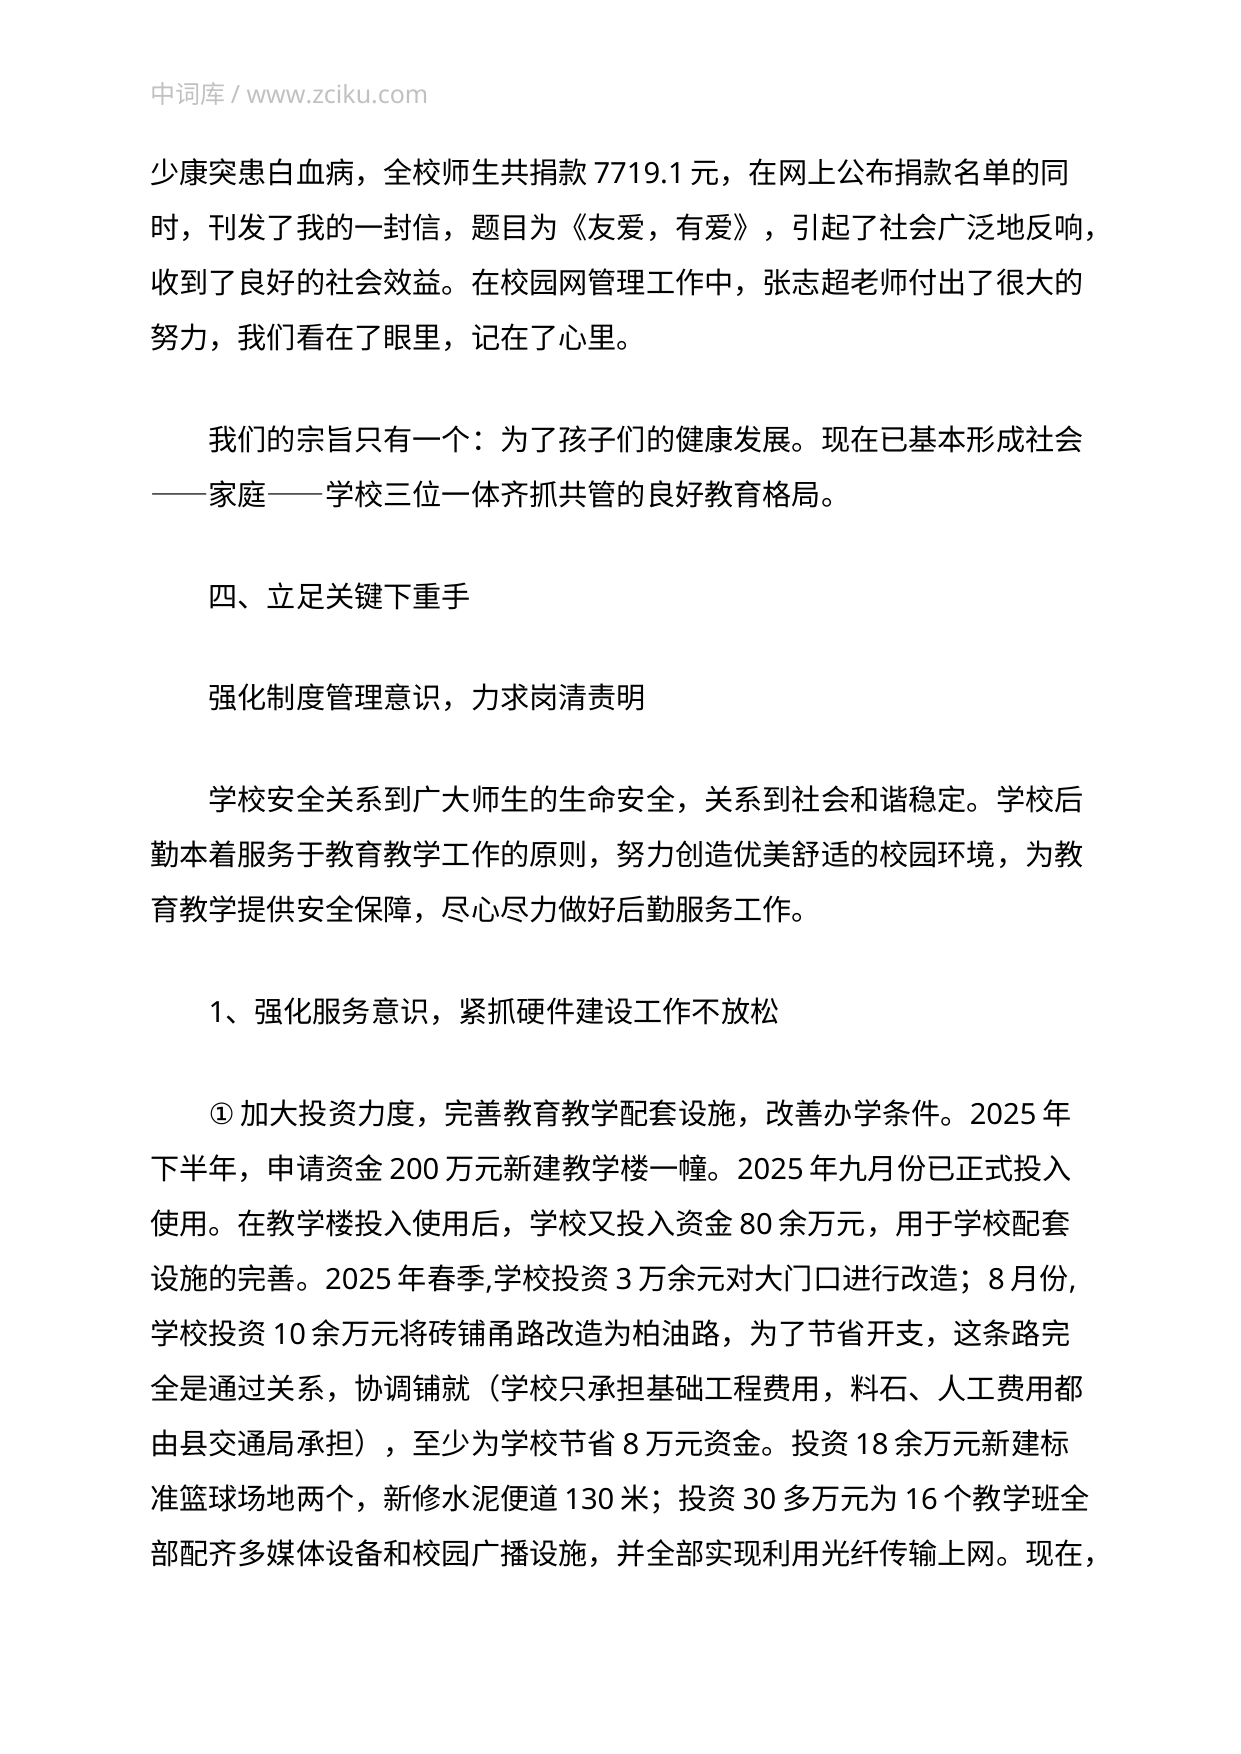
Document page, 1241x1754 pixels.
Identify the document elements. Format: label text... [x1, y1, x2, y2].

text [150, 150, 1090, 357]
text 1、强化服务意识，紧抓硬件建设工作不放松 [150, 988, 1090, 1031]
text 四、立足关键下重手 [150, 573, 1090, 616]
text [150, 1090, 1090, 1572]
text 学校安全关系到广大师生的生命安全，关系到社会和谐稳定。学校后勤本着服务于教育教学工作的原则，努力创造优美舒适的校园环境，为教育教学提供安全保障，尽心尽力做好后勤服务工作。 [150, 777, 1090, 929]
text 强化制度管理意识，力求岗清责明 [150, 675, 1090, 717]
text 我们的宗旨只有一个：为了孩子们的健康发展。现在已基本形成社会——家庭——学校三位一体齐抓共管的良好教育格局。 [150, 417, 1090, 514]
